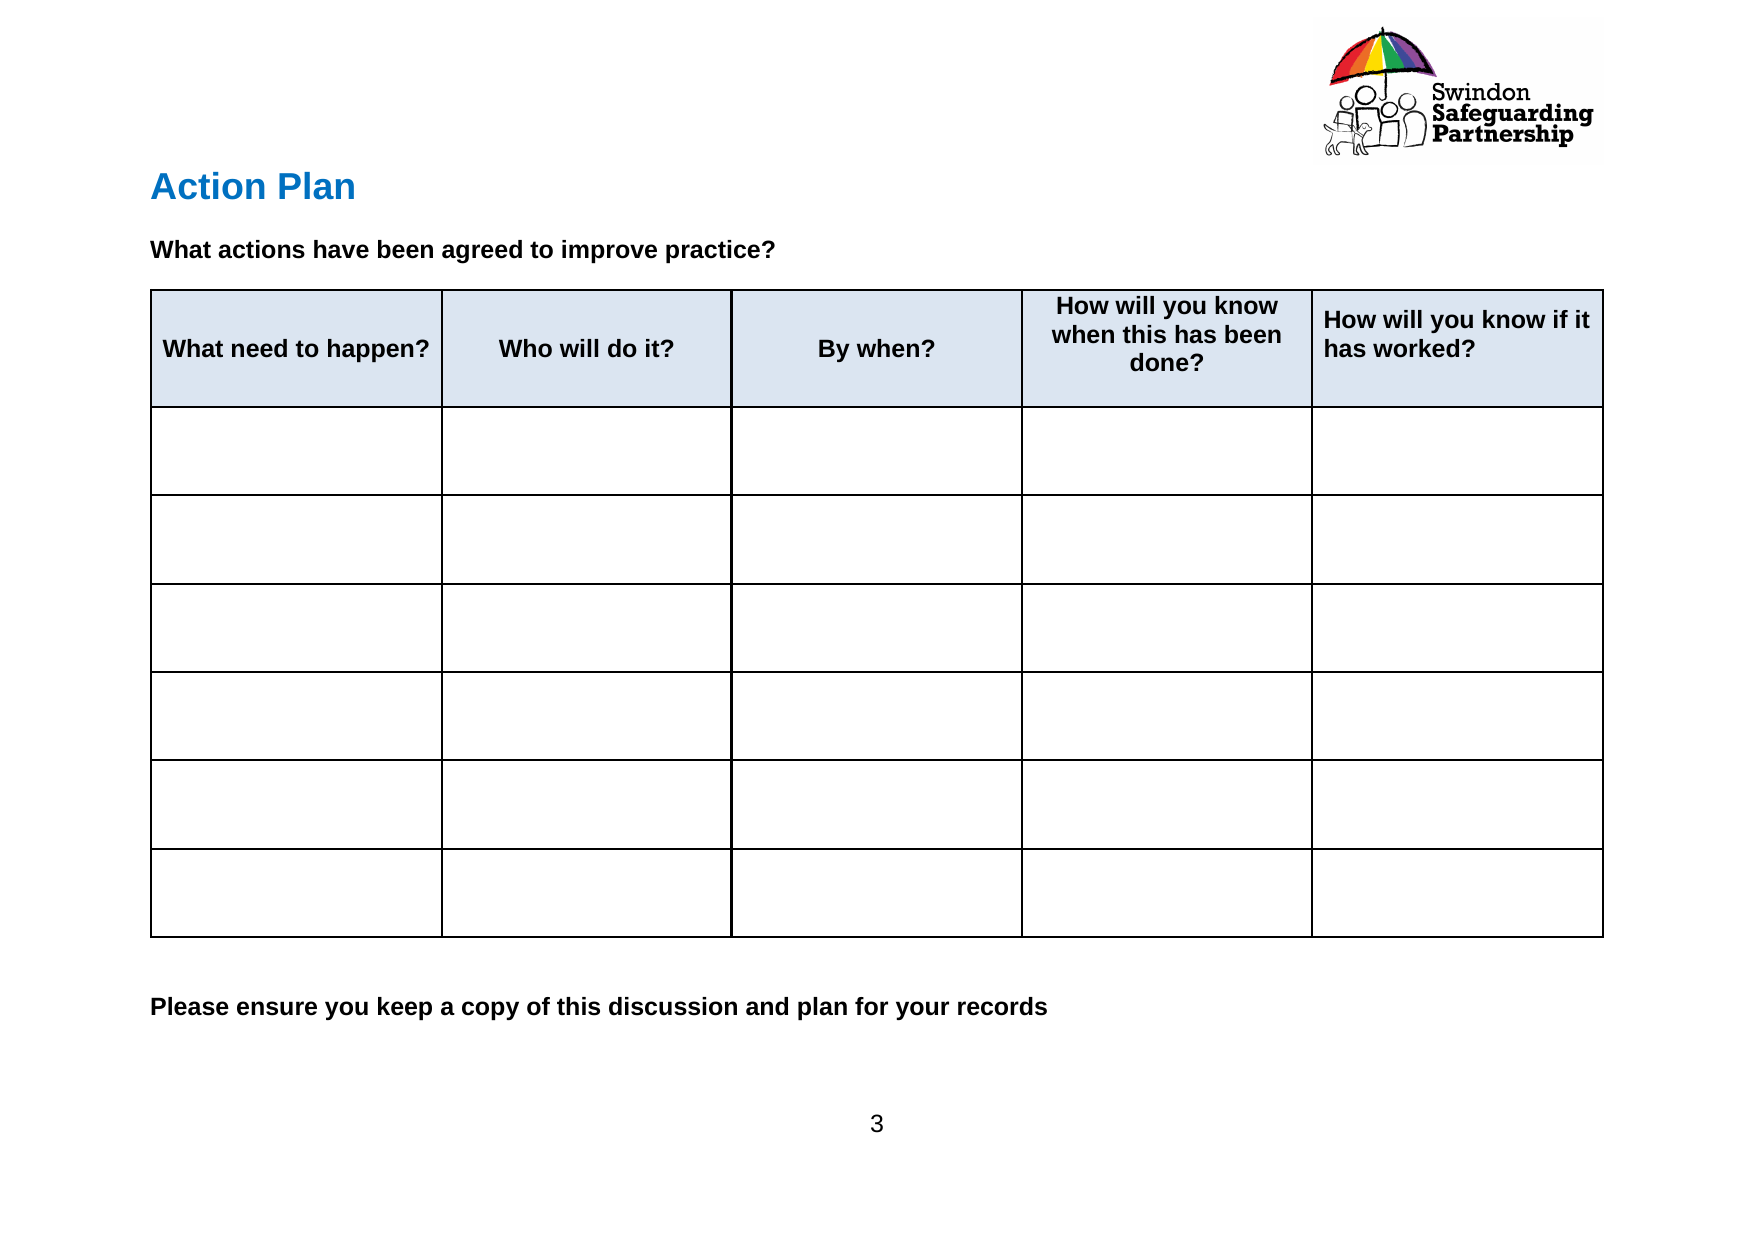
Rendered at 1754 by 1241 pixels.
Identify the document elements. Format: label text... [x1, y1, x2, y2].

table_cell [733, 585, 1021, 671]
text Action Plan [150, 164, 1604, 208]
table_header By when? [733, 291, 1021, 406]
table_cell [733, 408, 1021, 494]
table_header What need to happen? [152, 291, 441, 406]
table_cell [1023, 496, 1311, 583]
table_cell [443, 496, 730, 583]
table_cell [1313, 585, 1602, 671]
text Please ensure you keep a copy of this discussion and plan for your records [150, 992, 1604, 1021]
picture [1312, 17, 1604, 165]
table_cell [152, 673, 441, 759]
table_cell [1023, 761, 1311, 848]
table_cell [1023, 850, 1311, 936]
table_cell [733, 496, 1021, 583]
table_cell [1023, 585, 1311, 671]
table_cell [1313, 761, 1602, 848]
text What actions have been agreed to improve practice? [150, 235, 1604, 264]
table_cell [443, 585, 730, 671]
table_cell [1313, 408, 1602, 494]
table_cell [1313, 496, 1602, 583]
table_cell [152, 585, 441, 671]
table_cell [733, 673, 1021, 759]
table_header Who will do it? [443, 291, 730, 406]
table_cell [152, 496, 441, 583]
table_cell [443, 761, 730, 848]
table_cell [1313, 673, 1602, 759]
table_cell [1023, 408, 1311, 494]
table_cell [152, 761, 441, 848]
table_header How will you know if it has worked? [1313, 291, 1602, 406]
table_cell [733, 850, 1021, 936]
table_cell [733, 761, 1021, 848]
table_cell [443, 850, 730, 936]
table_cell [1023, 673, 1311, 759]
table_cell [152, 850, 441, 936]
table_cell [443, 408, 730, 494]
table_cell [152, 408, 441, 494]
table_header How will you know when this has been done? [1023, 291, 1311, 406]
table_cell [1313, 850, 1602, 936]
table_cell [443, 673, 730, 759]
